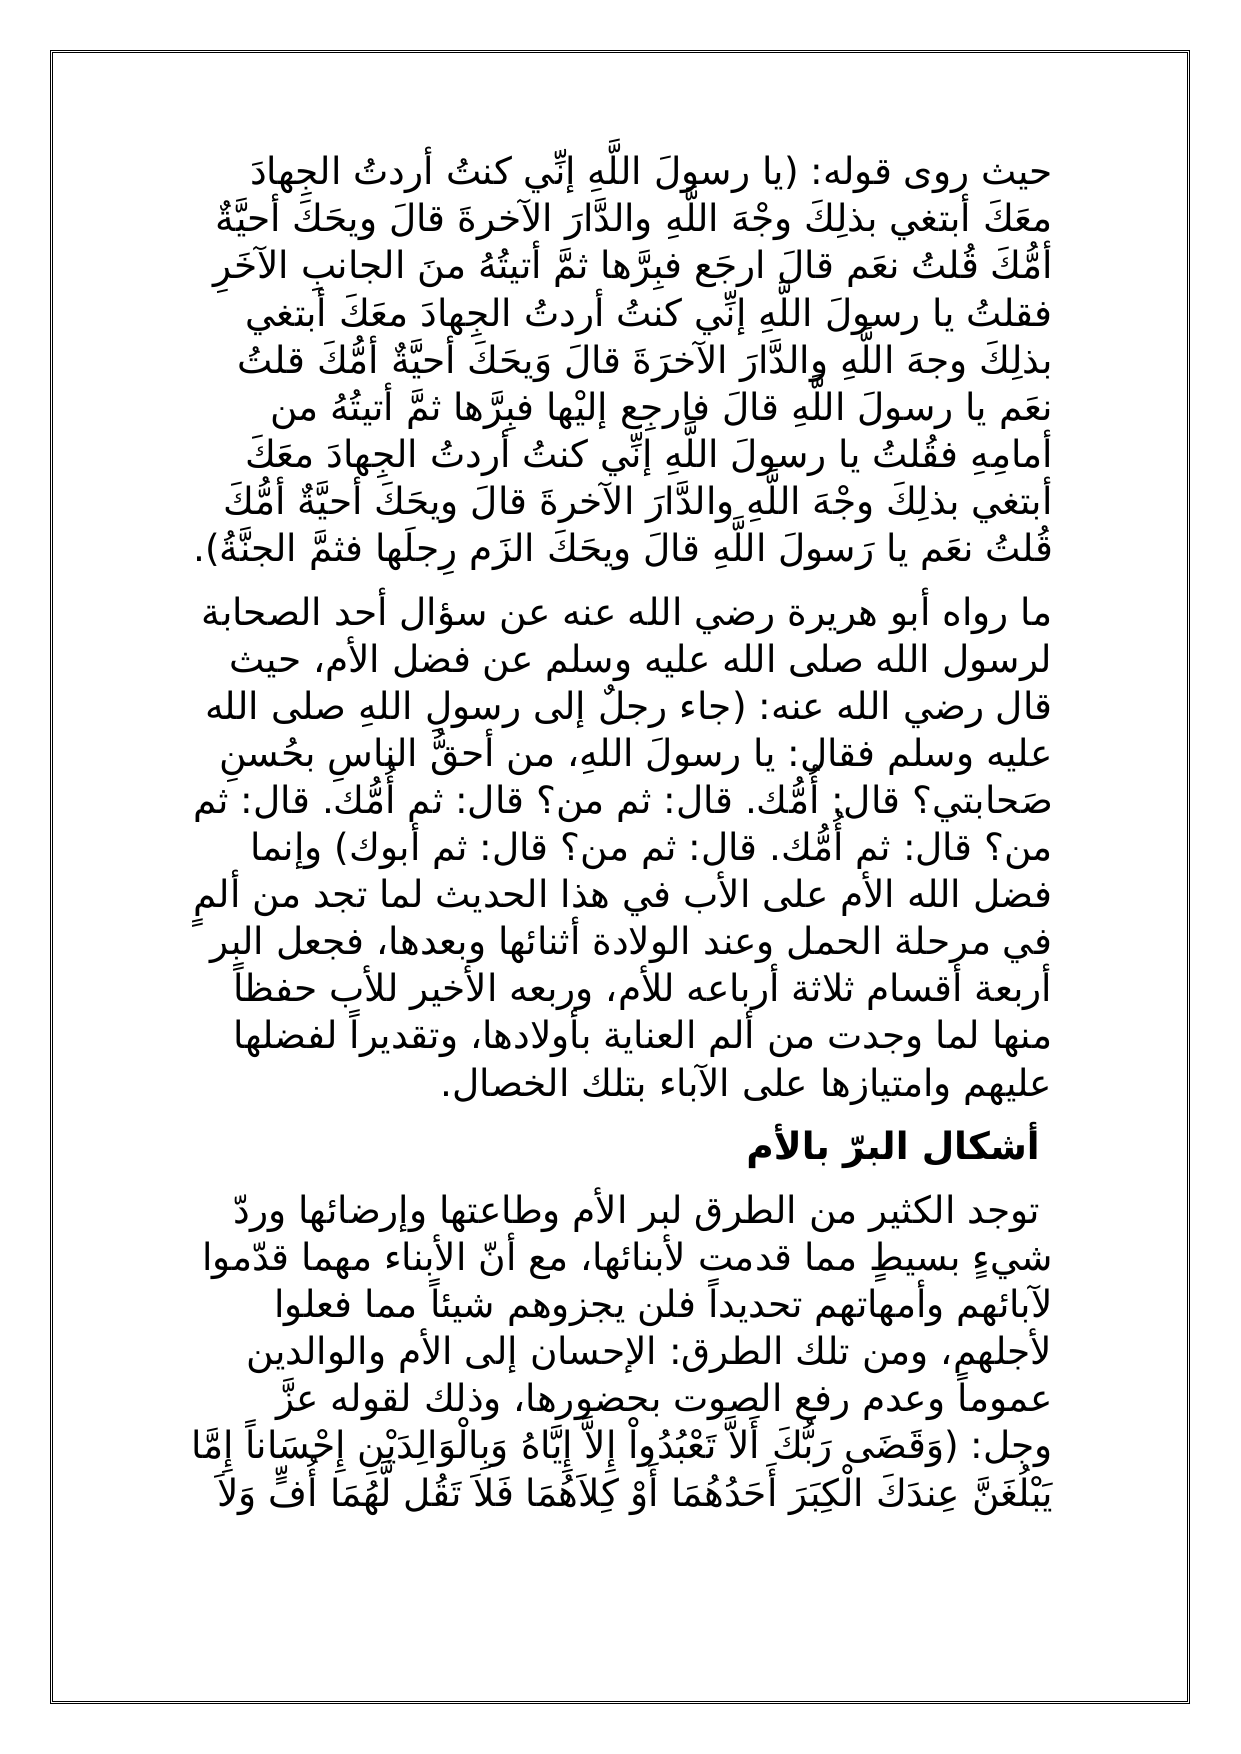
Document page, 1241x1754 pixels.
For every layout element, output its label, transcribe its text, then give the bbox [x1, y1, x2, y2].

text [187, 1189, 1053, 1515]
text ما رواه أبو هريرة رضي الله عنه عن سؤال أحد الصحابة لرسول الله صلى الله عليه وسلم عن فضل الأم، حيث قال رضي الله عنه: (جاء رجلٌ إلى رسولِ اللهِ صلى الله عليه وسلم فقال: يا رسولَ اللهِ، من أحقُّ الناسِ بحُسنِ صَحابتي؟ قال: أُمُّك. قال: ثم من؟ قال: ثم أُمُّك. قال: ثم من؟ قال: ثم أُمُّك. قال: ثم من؟ قال: ثم أبوك) وإنما فضل الله الأم على الأب في هذا الحديث لما تجد من ألمٍ في مرحلة الحمل وعند الولادة أثنائها وبعدها، فجعل البر أربعة أقسام ثلاثة أرباعه للأم، وربعه الأخير للأب حفظاً منها لما وجدت من ألم العناية بأولادها، وتقديراً لفضلها عليهم وامتيازها على الآباء بتلك الخصال. [187, 590, 1053, 1105]
text أشكال البرّ بالأم [187, 1125, 1053, 1169]
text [187, 150, 1053, 570]
